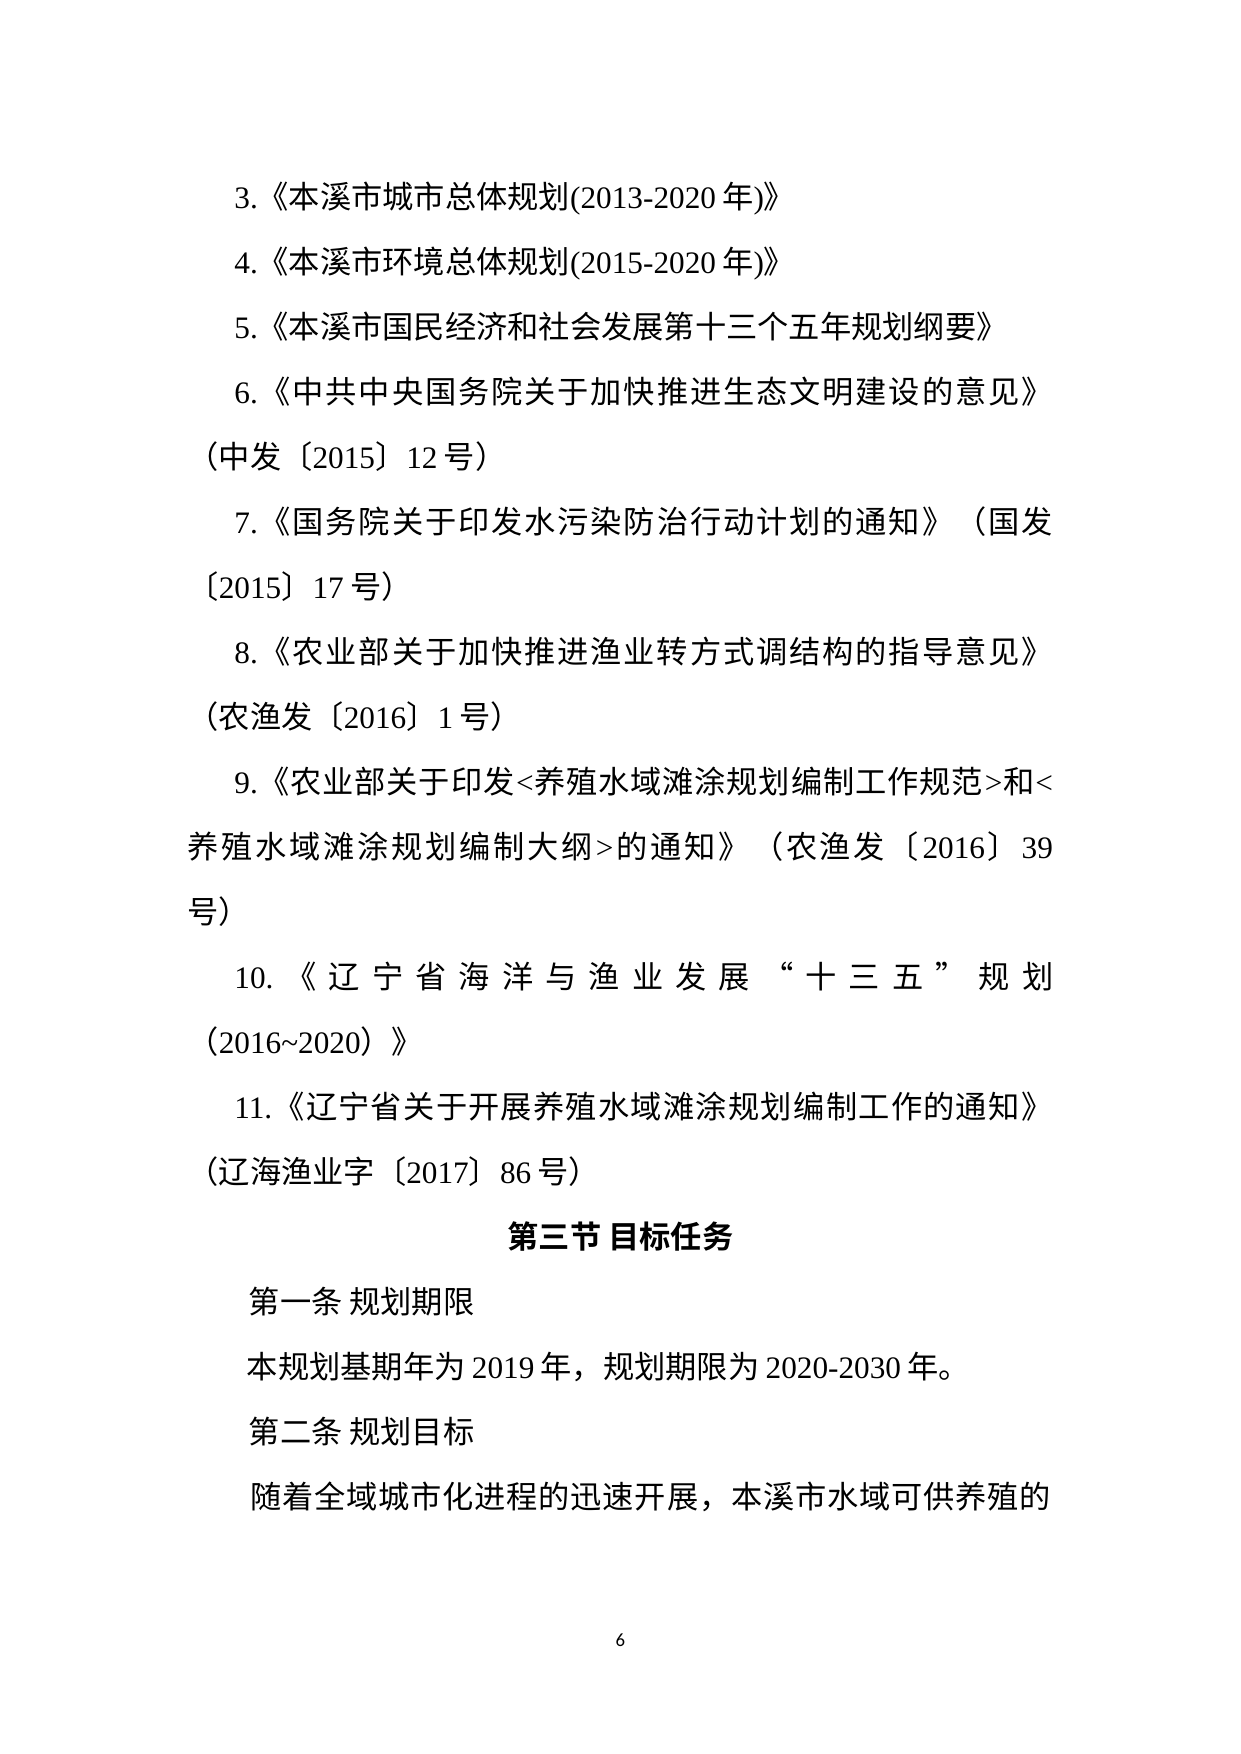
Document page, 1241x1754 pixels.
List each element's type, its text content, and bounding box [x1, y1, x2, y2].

text 第二条 规划目标 [187, 1397, 1053, 1462]
text 3.《本溪市城市总体规划(2013-2020年)》 [187, 162, 1053, 227]
text 7.《国务院关于印发水污染防治行动计划的通知》（国发〔2015〕17号） [187, 487, 1053, 617]
text 8.《农业部关于加快推进渔业转方式调结构的指导意见》（农渔发〔2016〕1号） [187, 617, 1053, 747]
text 第一条 规划期限 [187, 1267, 1053, 1332]
text 本规划基期年为2019年，规划期限为2020-2030年。 [187, 1332, 1053, 1397]
text 11.《辽宁省关于开展养殖水域滩涂规划编制工作的通知》（辽海渔业字〔2017〕86号） [187, 1072, 1053, 1202]
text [187, 1462, 1053, 1527]
text 第三节 目标任务 [187, 1202, 1053, 1267]
text 9.《农业部关于印发<养殖水域滩涂规划编制工作规范>和<养殖水域滩涂规划编制大纲>的通知》（农渔发〔2016〕39号） [187, 747, 1053, 942]
text 5.《本溪市国民经济和社会发展第十三个五年规划纲要》 [187, 292, 1053, 357]
text 6.《中共中央国务院关于加快推进生态文明建设的意见》（中发〔2015〕12号） [187, 357, 1053, 487]
text 10.《辽宁省海洋与渔业发展“十三五”规划（2016~2020）》 [187, 942, 1053, 1072]
text 4.《本溪市环境总体规划(2015-2020年)》 [187, 227, 1053, 292]
